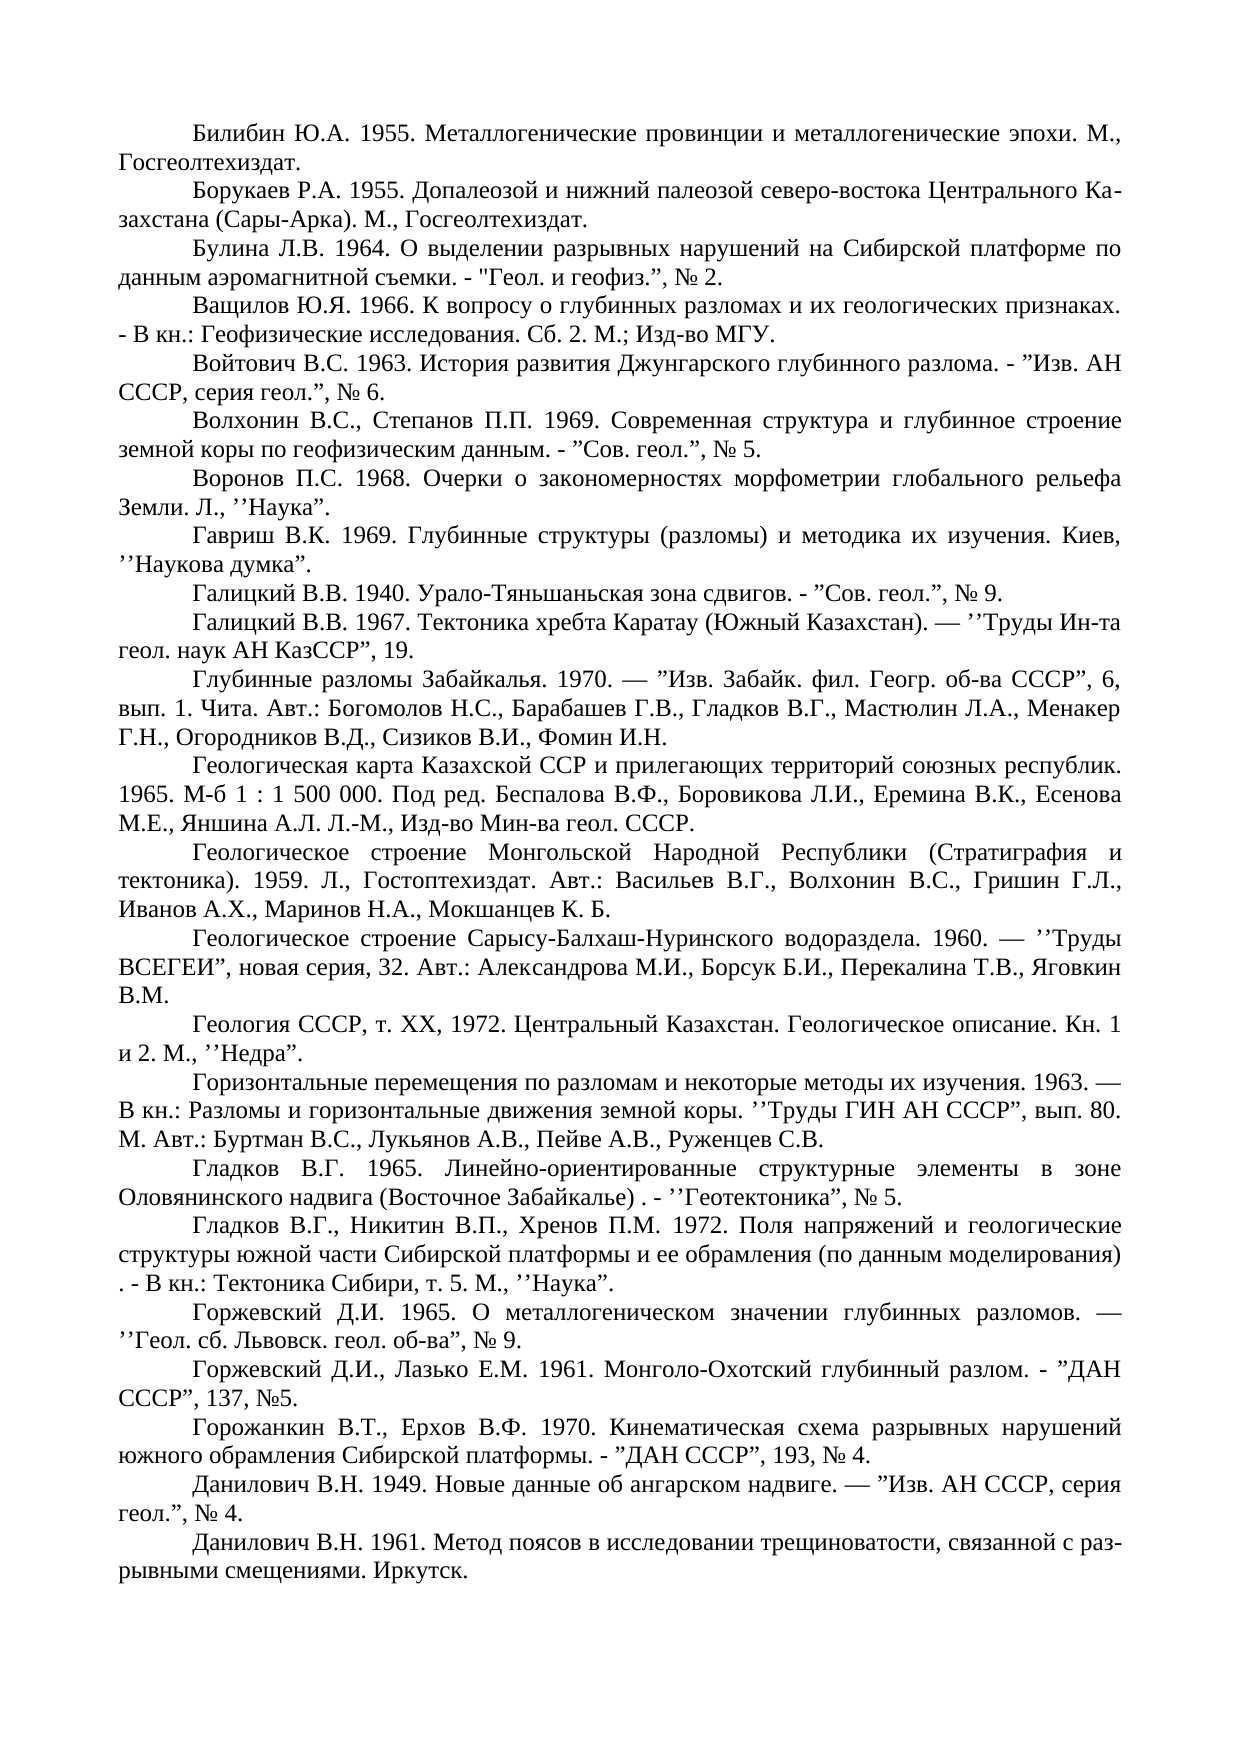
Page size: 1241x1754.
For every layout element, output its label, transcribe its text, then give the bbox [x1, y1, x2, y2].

text Ващилов Ю.Я. 1966. К вопросу о глубинных разломах и их геологических признаках. - В кн.: Геофизические исследования. Сб. 2. М.; Изд-во МГУ. [118, 291, 1122, 348]
text Волхонин B.C., Степанов П.П. 1969. Современная структура и глубинное строение земной коры по геофизическим данным. - ”Сов. геол.”, № 5. [118, 406, 1122, 463]
text Билибин Ю.А. 1955. Металлогенические провинции и металлогенические эпохи. М., Госгеолтехиздат. [118, 118, 1122, 176]
text Булина Л.В. 1964. О выделении разрывных нарушений на Сибирской платформе по данным аэромагнитной съемки. - "Геол. и геофиз.”, № 2. [118, 233, 1122, 291]
text Горизонтальные перемещения по разломам и некоторые методы их изучения. 1963. — В кн.: Разломы и горизонтальные движения земной коры. ’’Труды ГИН АН СССР”, вып. 80. М. Авт.: Буртман B.C., Лукьянов А.В., Пейве А.В., Руженцев С.В. [118, 1067, 1122, 1153]
text Войтович B.C. 1963. История развития Джунгарского глубинного разлома. - ”Изв. АН СССР, серия геол.”, № 6. [118, 348, 1122, 406]
text Данилович В.Н. 1949. Новые данные об ангарском надвиге. — ”Изв. АН СССР, серия геол.”, № 4. [118, 1469, 1122, 1527]
text Геологическая карта Казахской ССР и прилегающих территорий союзных республик. 1965. М-б 1 : 1 500 000. Под ред. Беспалова В.Ф., Боровикова Л.И., Еремина В.К., Есенова М.Е., Яншина А.Л. Л.-М., Изд-во Мин-ва геол. СССР. [118, 751, 1122, 837]
text Гладков В.Г. 1965. Линейно-ориентированные структурные элементы в зоне Оловянинского надвига (Восточное Забайкалье) . - ’’Геотектоника”, № 5. [118, 1153, 1122, 1211]
text Горжевский Д.И., Лазько Е.М. 1961. Монголо-Охотский глубинный разлом. - ”ДАН СССР”, 137, №5. [118, 1354, 1122, 1412]
text Воронов П.С. 1968. Очерки о закономерностях морфометрии глобального рельефа Земли. Л., ’’Наука”. [118, 463, 1122, 521]
text Горжевский Д.И. 1965. О металлогеническом значении глубинных разломов. — ’’Геол. сб. Львовск. геол. об-ва”, № 9. [118, 1297, 1122, 1354]
text Горожанкин В.Т., Ерхов В.Ф. 1970. Кинематическая схема разрывных нарушений южного обрамления Сибирской платформы. - ”ДАН СССР”, 193, № 4. [118, 1412, 1122, 1469]
text Гавриш В.К. 1969. Глубинные структуры (разломы) и методика их изучения. Киев, ’’Наукова думка”. [118, 521, 1122, 578]
text Геологическое строение Сарысу-Балхаш-Нуринского водораздела. 1960. — ’’Труды ВСЕГЕИ”, новая серия, 32. Авт.: Александрова М.И., Борсук Б.И., Перекалина Т.В., Яговкин В.М. [118, 923, 1122, 1009]
text Галицкий В.В. 1967. Тектоника хребта Каратау (Южный Казахстан). — ’’Труды Ин-та геол. наук АН КазССР”, 19. [118, 607, 1122, 664]
text Данилович В.Н. 1961. Метод поясов в исследовании трещиноватости, связанной с разрывными смещениями. Иркутск. [118, 1527, 1122, 1584]
text Борукаев Р.А. 1955. Допалеозой и нижний палеозой северо-востока Центрального Казахстана (Сары-Арка). М., Госгеолтехиздат. [118, 176, 1122, 233]
text Геология СССР, т. XX, 1972. Центральный Казахстан. Геологическое описание. Кн. 1 и 2. М., ’’Недра”. [118, 1009, 1122, 1067]
text Галицкий В.В. 1940. Урало-Тяньшаньская зона сдвигов. - ”Сов. геол.”, № 9. [118, 578, 1122, 607]
text Гладков В.Г., Никитин В.П., Хренов П.М. 1972. Поля напряжений и геологические структуры южной части Сибирской платформы и ее обрамления (по данным моделирования) . - В кн.: Тектоника Сибири, т. 5. М., ’’Наука”. [118, 1211, 1122, 1297]
text Глубинные разломы Забайкалья. 1970. — ”Изв. Забайк. фил. Геогр. об-ва СССР”, 6, вып. 1. Чита. Авт.: Богомолов Н.С., Барабашев Г.В., Гладков В.Г., Мастюлин Л.А., Менакер Г.Н., Огородников В.Д., Сизиков В.И., Фомин И.Н. [118, 664, 1122, 751]
text Геологическое строение Монгольской Народной Республики (Стратиграфия и тектоника). 1959. Л., Гостоптехиздат. Авт.: Васильев В.Г., Волхонин B.C., Гришин Г.Л., Иванов А.Х., Маринов Н.А., Мокшанцев К. Б. [118, 837, 1122, 923]
